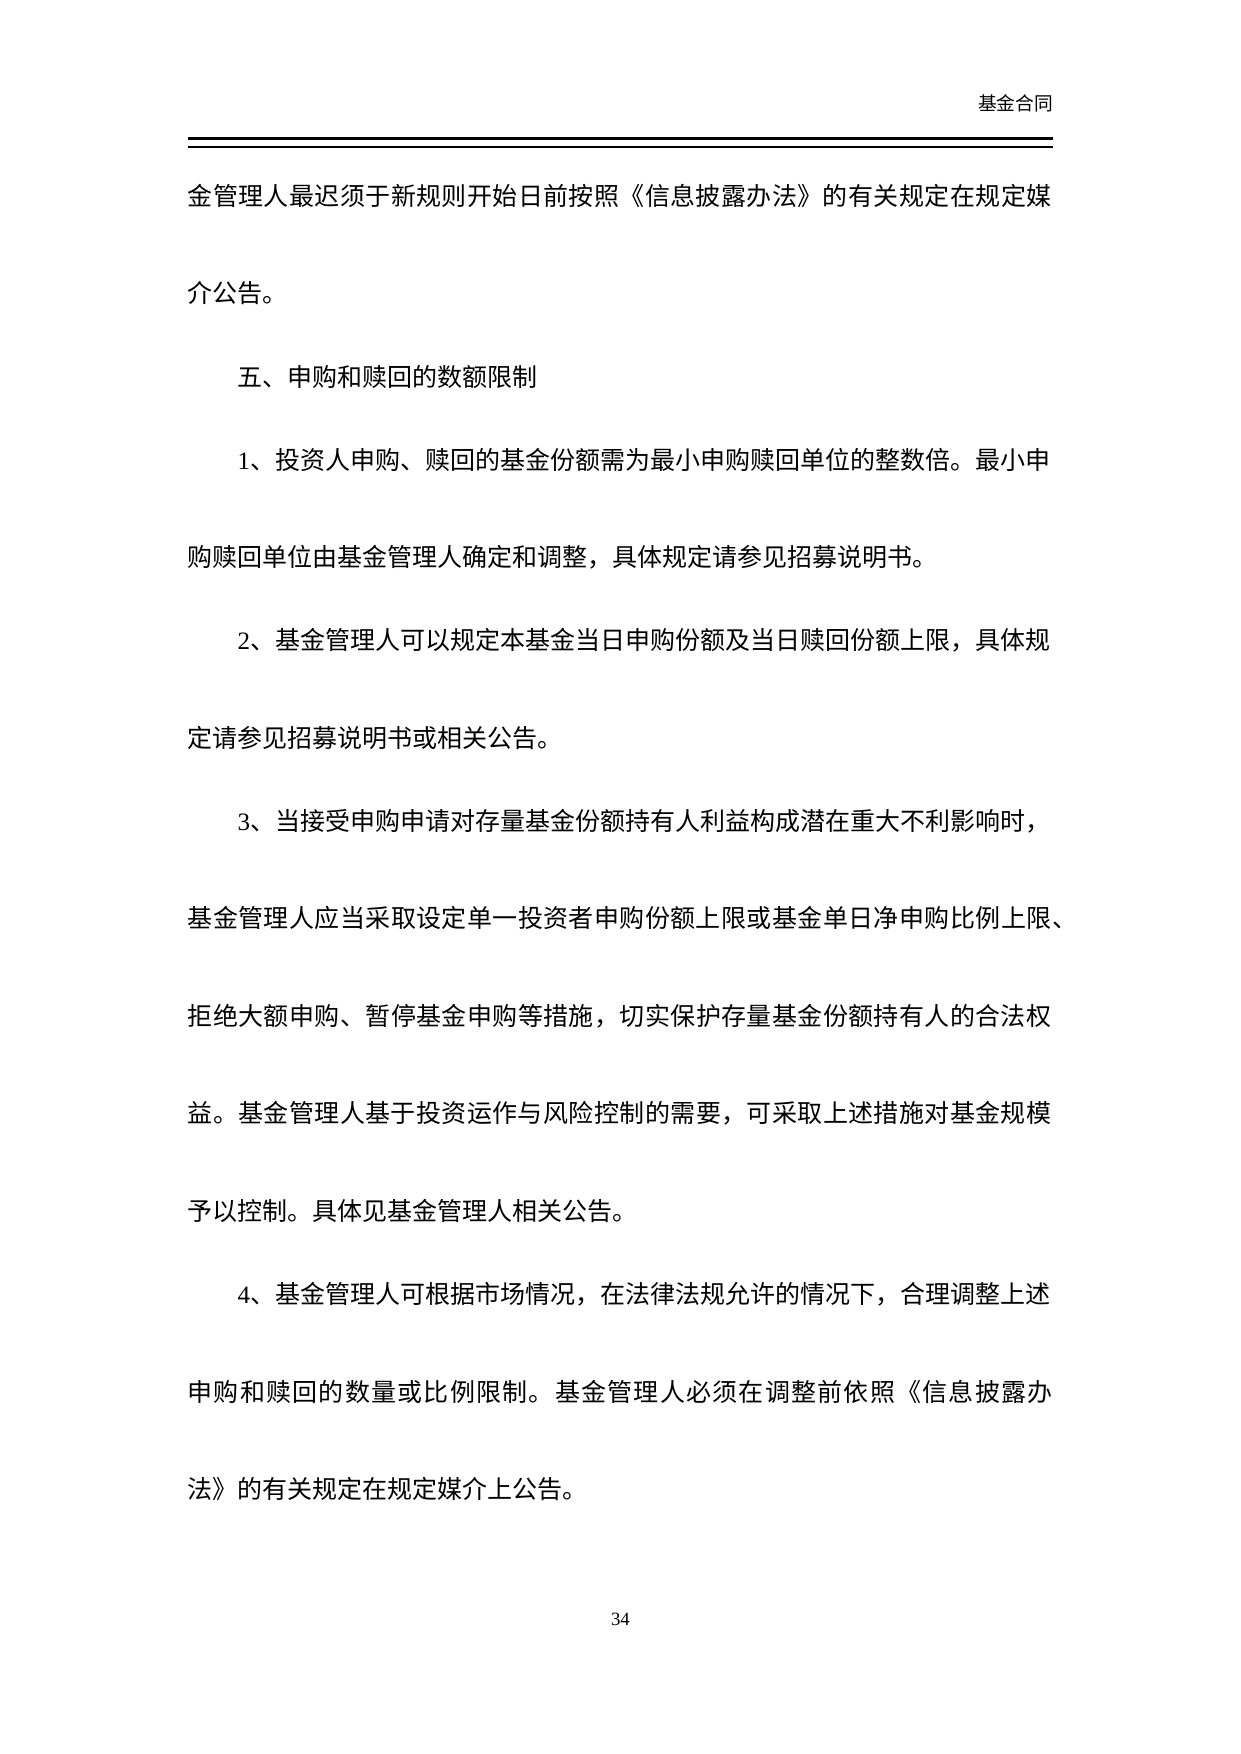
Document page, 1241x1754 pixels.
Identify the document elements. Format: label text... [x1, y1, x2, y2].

text 4、基金管理人可根据市场情况，在法律法规允许的情况下，合理调整上述申购和赎回的数量或比例限制。基金管理人必须在调整前依照《信息披露办法》的有关规定在规定媒介上公告。 [187, 1260, 1053, 1520]
text 2、基金管理人可以规定本基金当日申购份额及当日赎回份额上限，具体规定请参见招募说明书或相关公告。 [187, 606, 1053, 769]
text 3、当接受申购申请对存量基金份额持有人利益构成潜在重大不利影响时，基金管理人应当采取设定单一投资者申购份额上限或基金单日净申购比例上限、拒绝大额申购、暂停基金申购等措施，切实保护存量基金份额持有人的合法权益。基金管理人基于投资运作与风险控制的需要，可采取上述措施对基金规模予以控制。具体见基金管理人相关公告。 [187, 787, 1053, 1242]
text 1、投资人申购、赎回的基金份额需为最小申购赎回单位的整数倍。最小申购赎回单位由基金管理人确定和调整，具体规定请参见招募说明书。 [187, 426, 1053, 588]
text 五、申购和赎回的数额限制 [187, 343, 1053, 408]
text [187, 162, 1053, 324]
